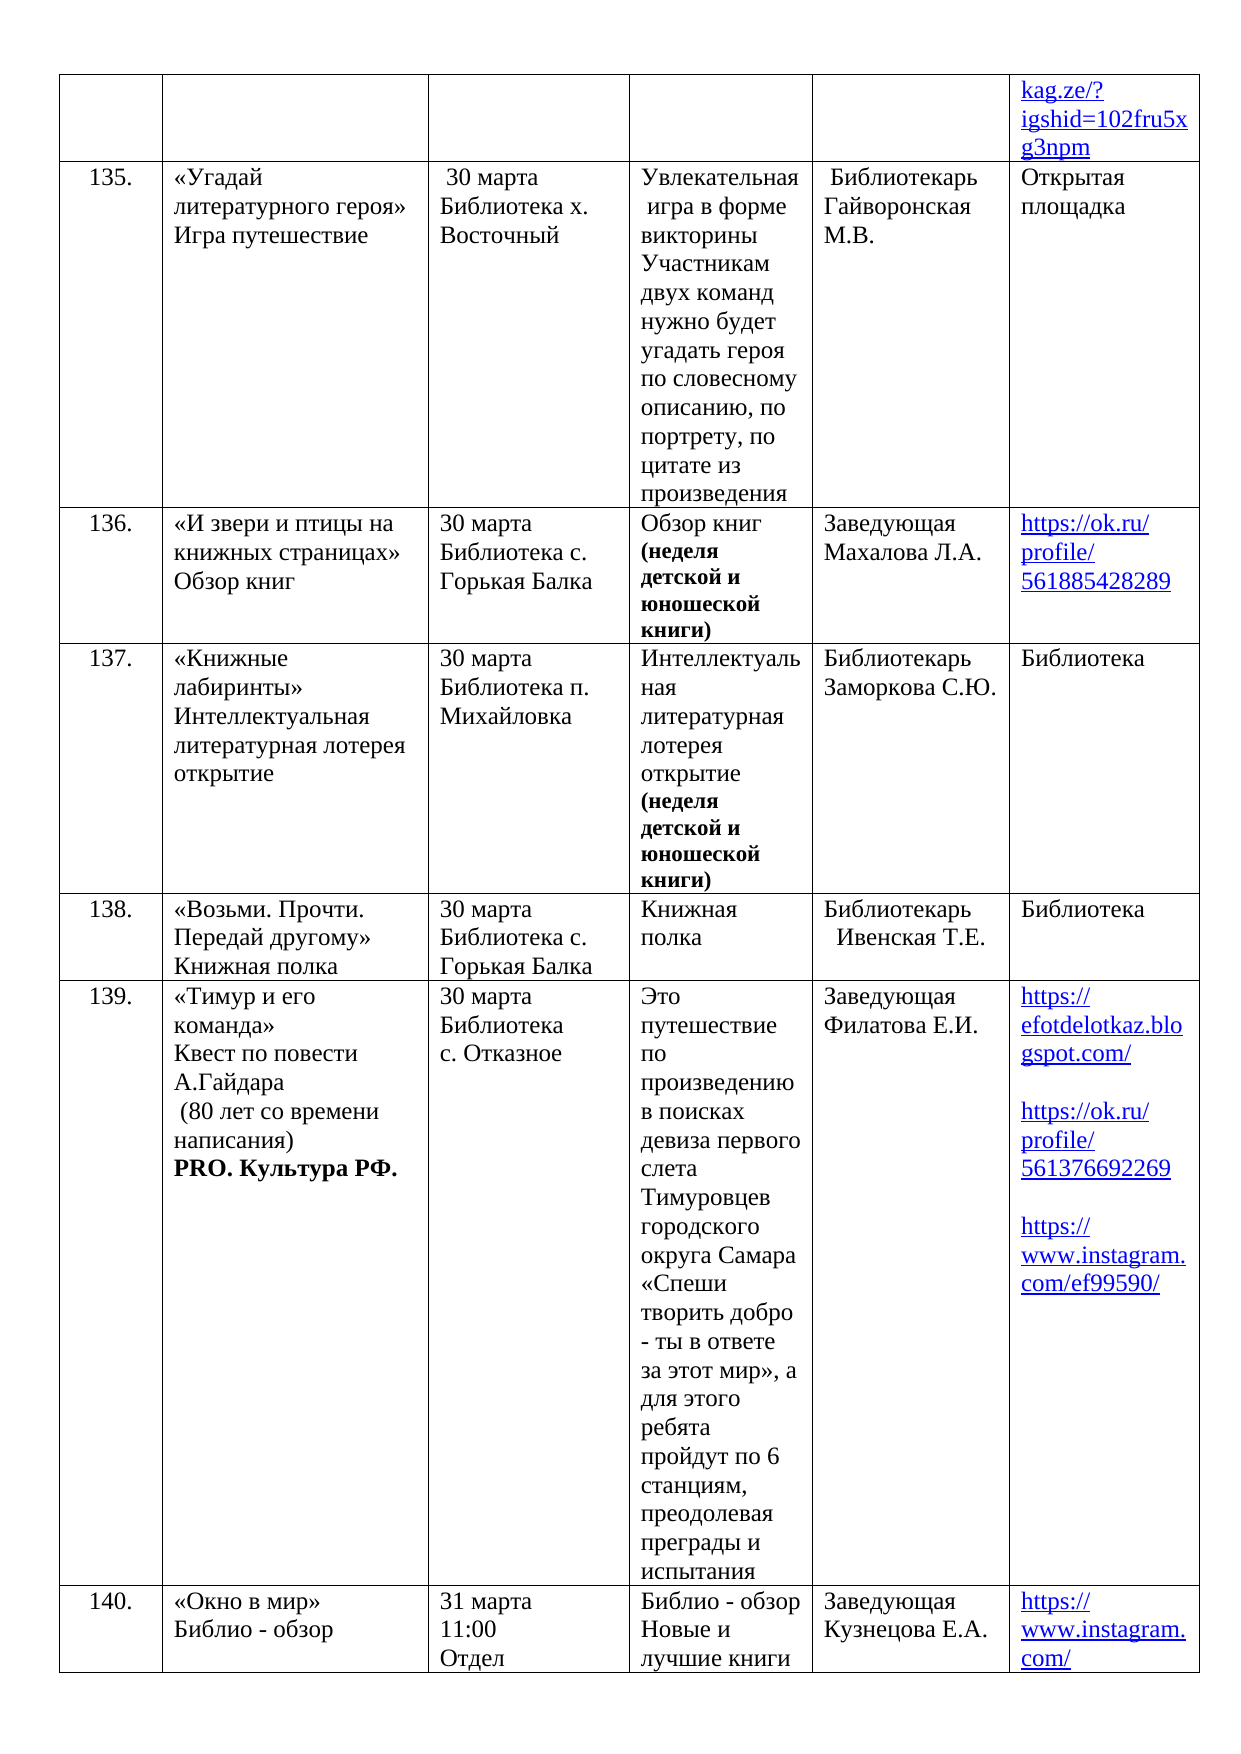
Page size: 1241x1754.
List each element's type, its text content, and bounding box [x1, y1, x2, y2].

table_cell https://ok.ru/profile/561885428289 [1010, 508, 1199, 642]
table_cell [60, 644, 162, 893]
table_cell Библиотека [1010, 644, 1199, 893]
table_cell 30 марта Библиотека п. Михайловка [429, 644, 629, 893]
table_cell «Угадай литературного героя» Игра путешествие [163, 162, 428, 507]
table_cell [163, 75, 428, 161]
table_cell Библиотекарь Заморкова С.Ю. [813, 644, 1009, 893]
table_cell Заведующая Махалова Л.А. [813, 508, 1009, 642]
table_cell Библиотекарь Гайворонская М.В. [813, 162, 1009, 507]
table_cell https://efotdelotkaz.blogspot.com/ https://ok.ru/profile/561376692269 https://www.instagram.com/ef99590/ [1010, 981, 1199, 1585]
table_cell [60, 162, 162, 507]
table_cell Обзор книг (неделя детской и юношеской книги) [630, 508, 812, 642]
table_cell [60, 508, 162, 642]
table_cell Библиотекарь Ивенская Т.Е. [813, 894, 1009, 980]
table_cell [60, 981, 162, 1585]
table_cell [813, 75, 1009, 161]
table_cell Интеллектуальная литературная лотерея открытие (неделя детской и юношеской книги) [630, 644, 812, 893]
table_cell 30 марта Библиотека х. Восточный [429, 162, 629, 507]
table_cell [630, 75, 812, 161]
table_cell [163, 1586, 428, 1672]
table_cell 30 марта Библиотека с. Горькая Балка [429, 894, 629, 980]
table_cell [60, 1586, 162, 1672]
table_cell 30 марта Библиотека с. Горькая Балка [429, 508, 629, 642]
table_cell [1010, 75, 1199, 161]
table_cell 30 марта Библиотека с. Отказное [429, 981, 629, 1585]
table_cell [429, 75, 629, 161]
table_cell Библиотека [1010, 894, 1199, 980]
table_cell Это путешествие по произведению в поисках девиза первого слета Тимуровцев городского округа Самара «Спеши творить добро - ты в ответе за этот мир», а для этого ребята пройдут по 6 станциям, преодолевая преграды и испытания [630, 981, 812, 1585]
table_cell Открытая площадка [1010, 162, 1199, 507]
table_cell «Книжные лабиринты» Интеллектуальная литературная лотерея открытие [163, 644, 428, 893]
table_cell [630, 1586, 812, 1672]
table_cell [813, 1586, 1009, 1672]
table_cell «Тимур и его команда» Квест по повести А.Гайдара (80 лет со времени написания) PRO. Культура РФ. [163, 981, 428, 1585]
table_cell Увлекательная игра в форме викторины Участникам двух команд нужно будет угадать героя по словесному описанию, по портрету, по цитате из произведения [630, 162, 812, 507]
table_cell [60, 75, 162, 161]
table_cell Книжная полка [630, 894, 812, 980]
table_cell [60, 894, 162, 980]
table_cell «И звери и птицы на книжных страницах» Обзор книг [163, 508, 428, 642]
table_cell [429, 1586, 629, 1672]
table_cell «Возьми. Прочти. Передай другому» Книжная полка [163, 894, 428, 980]
table_cell Заведующая Филатова Е.И. [813, 981, 1009, 1585]
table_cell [1010, 1586, 1199, 1672]
